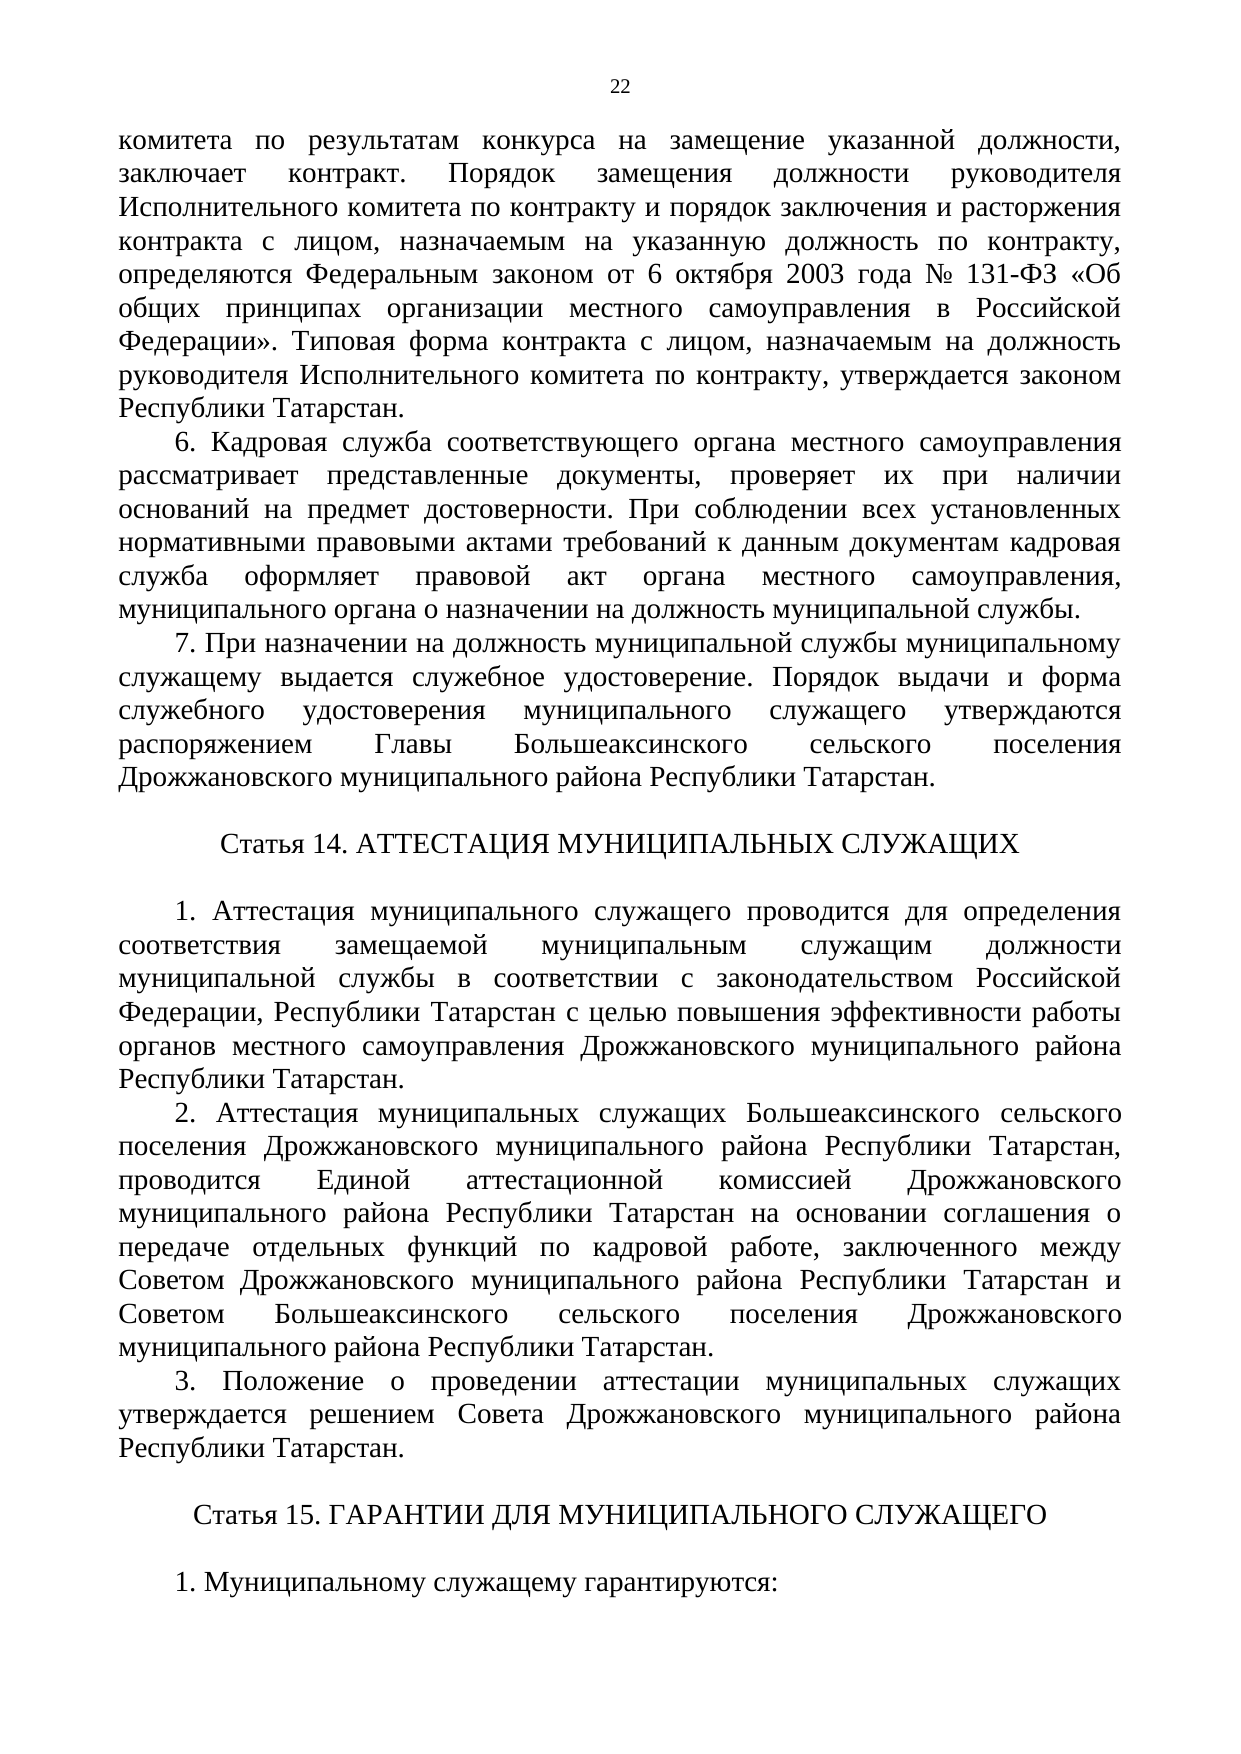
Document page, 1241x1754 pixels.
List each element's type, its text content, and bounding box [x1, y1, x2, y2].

text 7. При назначении на должность муниципальной службы муниципальному служащему выдается служебное удостоверение. Порядок выдачи и форма служебного удостоверения муниципального служащего утверждаются распоряжением Главы Большеаксинского сельского поселения Дрожжановского муниципального района Республики Татарстан. [118, 625, 1122, 793]
text 2. Аттестация муниципальных служащих Большеаксинского сельского поселения Дрожжановского муниципального района Республики Татарстан, проводится Единой аттестационной комиссией Дрожжановского муниципального района Республики Татарстан на основании соглашения о передаче отдельных функций по кадровой работе, заключенного между Советом Дрожжановского муниципального района Республики Татарстан и Советом Большеаксинского сельского поселения Дрожжановского муниципального района Республики Татарстан. [118, 1095, 1122, 1363]
text 1. Аттестация муниципального служащего проводится для определения соответствия замещаемой муниципальным служащим должности муниципальной службы в соответствии с законодательством Российской Федерации, Республики Татарстан с целью повышения эффективности работы органов местного самоуправления Дрожжановского муниципального района Республики Татарстан. [118, 893, 1122, 1095]
text Статья 15. ГАРАНТИИ ДЛЯ МУНИЦИПАЛЬНОГО СЛУЖАЩЕГО [118, 1497, 1122, 1531]
text 1. Муниципальному служащему гарантируются: [118, 1564, 1122, 1598]
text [118, 122, 1122, 424]
text 6. Кадровая служба соответствующего органа местного самоуправления рассматривает представленные документы, проверяет их при наличии оснований на предмет достоверности. При соблюдении всех установленных нормативными правовыми актами требований к данным документам кадровая служба оформляет правовой акт органа местного самоуправления, муниципального органа о назначении на должность муниципальной службы. [118, 424, 1122, 625]
text Статья 14. АТТЕСТАЦИЯ МУНИЦИПАЛЬНЫХ СЛУЖАЩИХ [118, 826, 1122, 860]
text 3. Положение о проведении аттестации муниципальных служащих утверждается решением Совета Дрожжановского муниципального района Республики Татарстан. [118, 1363, 1122, 1464]
